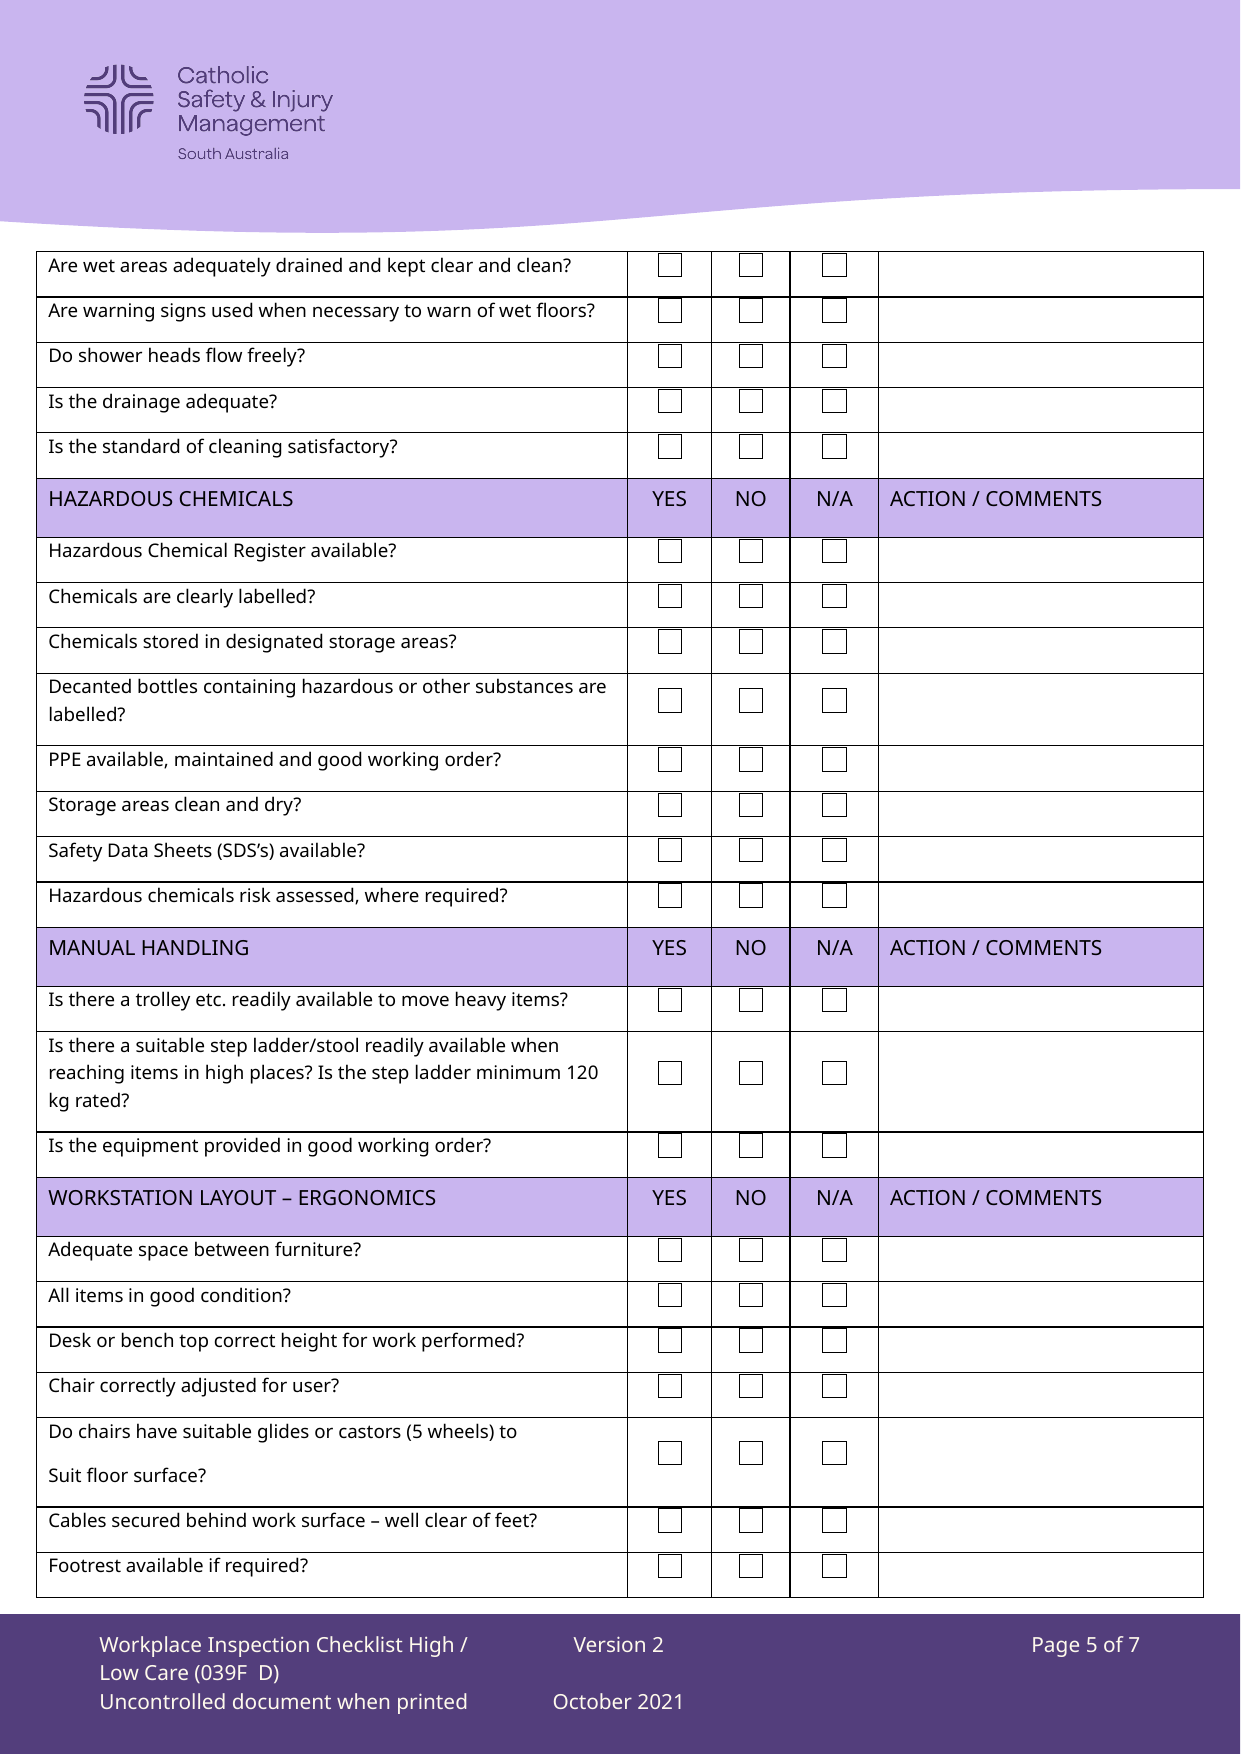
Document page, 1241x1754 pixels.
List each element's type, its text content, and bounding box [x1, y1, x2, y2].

table_cell Chemicals are clearly labelled? [37, 583, 627, 627]
table_cell [879, 837, 1203, 881]
table_cell [791, 628, 878, 673]
table_cell Are warning signs used when necessary to warn of wet floors? [37, 298, 627, 342]
table_cell Chemicals stored in designated storage areas? [37, 628, 627, 673]
table_cell [791, 343, 878, 387]
table_cell [791, 538, 878, 582]
table_cell YES [628, 479, 711, 537]
table_cell All items in good condition? [37, 1282, 627, 1326]
table_cell WORKSTATION LAYOUT – ERGONOMICS [37, 1178, 627, 1236]
table_cell [712, 252, 789, 296]
table_cell Chair correctly adjusted for user? [37, 1373, 627, 1417]
table_cell [628, 1237, 711, 1281]
table_cell [628, 1328, 711, 1372]
table_cell [712, 1553, 789, 1597]
table_cell [791, 1508, 878, 1552]
table_cell [628, 628, 711, 673]
table_cell [791, 1553, 878, 1597]
table_cell HAZARDOUS CHEMICALS [37, 479, 627, 537]
table_cell [791, 1373, 878, 1417]
table_cell [628, 343, 711, 387]
table_cell [879, 674, 1203, 745]
table_cell [712, 1373, 789, 1417]
table_cell ACTION / COMMENTS [879, 479, 1203, 537]
table_cell Is the equipment provided in good working order? [37, 1133, 627, 1177]
table_cell N/A [791, 1178, 878, 1236]
table_cell N/A [791, 928, 878, 986]
table_cell [879, 1133, 1203, 1177]
table_cell NO [712, 479, 789, 537]
table_cell [879, 1328, 1203, 1372]
table_cell [879, 987, 1203, 1031]
table_cell [712, 628, 789, 673]
table_cell [628, 792, 711, 836]
table_cell [712, 883, 789, 927]
table_cell Desk or bench top correct height for work performed? [37, 1328, 627, 1372]
table_cell Decanted bottles containing hazardous or other substances are labelled? [37, 674, 627, 745]
table_cell PPE available, maintained and good working order? [37, 746, 627, 791]
table_cell [791, 792, 878, 836]
table_cell YES [628, 928, 711, 986]
table_cell Cables secured behind work surface – well clear of feet? [37, 1508, 627, 1552]
table_cell [879, 883, 1203, 927]
table_cell [879, 298, 1203, 342]
table_cell [628, 1133, 711, 1177]
table_cell [879, 1553, 1203, 1597]
table_cell [628, 1508, 711, 1552]
table_cell Are wet areas adequately drained and kept clear and clean? [37, 252, 627, 296]
table_cell [879, 343, 1203, 387]
table_cell N/A [791, 479, 878, 537]
table_cell [879, 1373, 1203, 1417]
table_cell [712, 792, 789, 836]
table_cell Adequate space between furniture? [37, 1237, 627, 1281]
table_cell [879, 628, 1203, 673]
table_cell [628, 538, 711, 582]
table_cell [791, 433, 878, 478]
table_cell Is there a trolley etc. readily available to move heavy items? [37, 987, 627, 1031]
table_cell [628, 1032, 711, 1131]
table_cell [879, 1418, 1203, 1506]
table_cell [628, 388, 711, 432]
table_cell [791, 1032, 878, 1131]
table_cell ACTION / COMMENTS [879, 1178, 1203, 1236]
table_cell Is the standard of cleaning satisfactory? [37, 433, 627, 478]
table_cell [712, 1133, 789, 1177]
table_cell [879, 1032, 1203, 1131]
table_cell [879, 433, 1203, 478]
table_cell [791, 746, 878, 791]
table_cell [879, 746, 1203, 791]
table_cell [879, 388, 1203, 432]
table_cell [791, 883, 878, 927]
table_cell [628, 987, 711, 1031]
table_cell [791, 298, 878, 342]
table_cell [712, 388, 789, 432]
table_cell NO [712, 1178, 789, 1236]
table_cell Do shower heads flow freely? [37, 343, 627, 387]
table_cell [628, 1553, 711, 1597]
table_cell [628, 298, 711, 342]
table_cell [712, 1282, 789, 1326]
table_cell [879, 538, 1203, 582]
table_cell [879, 1508, 1203, 1552]
table_cell [791, 1328, 878, 1372]
table_cell [791, 1133, 878, 1177]
table_cell [791, 583, 878, 627]
table_cell Do chairs have suitable glides or castors (5 wheels) to Suit floor surface? [37, 1418, 627, 1506]
table_cell Is there a suitable step ladder/stool readily available when reaching items in high places? Is the step ladder minimum 120 kg rated? [37, 1032, 627, 1131]
table_cell [791, 252, 878, 296]
table_cell Footrest available if required? [37, 1553, 627, 1597]
table_cell [879, 252, 1203, 296]
table_cell Is the drainage adequate? [37, 388, 627, 432]
table_cell [879, 1237, 1203, 1281]
table_cell [628, 433, 711, 478]
table_cell [628, 1418, 711, 1506]
table_cell [712, 343, 789, 387]
table_cell [791, 1237, 878, 1281]
table_cell [712, 538, 789, 582]
table_cell Storage areas clean and dry? [37, 792, 627, 836]
table_cell NO [712, 928, 789, 986]
table_cell [712, 1237, 789, 1281]
table_cell [879, 583, 1203, 627]
table_cell YES [628, 1178, 711, 1236]
table_cell [712, 674, 789, 745]
table_cell Safety Data Sheets (SDS’s) available? [37, 837, 627, 881]
table_cell [712, 583, 789, 627]
table_cell [712, 1032, 789, 1131]
table_cell [712, 837, 789, 881]
table_cell [628, 252, 711, 296]
table_cell [712, 433, 789, 478]
table_cell [791, 1418, 878, 1506]
table_cell [712, 298, 789, 342]
table_cell [791, 837, 878, 881]
table_cell [628, 883, 711, 927]
table_cell Hazardous Chemical Register available? [37, 538, 627, 582]
table_cell [791, 388, 878, 432]
table_cell [628, 1373, 711, 1417]
table_cell [628, 746, 711, 791]
table_cell [791, 1282, 878, 1326]
table_cell [879, 1282, 1203, 1326]
table_cell [879, 792, 1203, 836]
table_cell [712, 987, 789, 1031]
picture [59, 39, 361, 187]
table_cell [791, 987, 878, 1031]
table_cell [628, 674, 711, 745]
table_cell [712, 1328, 789, 1372]
table_cell MANUAL HANDLING [37, 928, 627, 986]
table_cell [712, 746, 789, 791]
table_cell Hazardous chemicals risk assessed, where required? [37, 883, 627, 927]
table_cell [628, 1282, 711, 1326]
table_cell [712, 1508, 789, 1552]
table_cell [628, 837, 711, 881]
table_cell ACTION / COMMENTS [879, 928, 1203, 986]
table_cell [628, 583, 711, 627]
table_cell [791, 674, 878, 745]
table_cell [712, 1418, 789, 1506]
